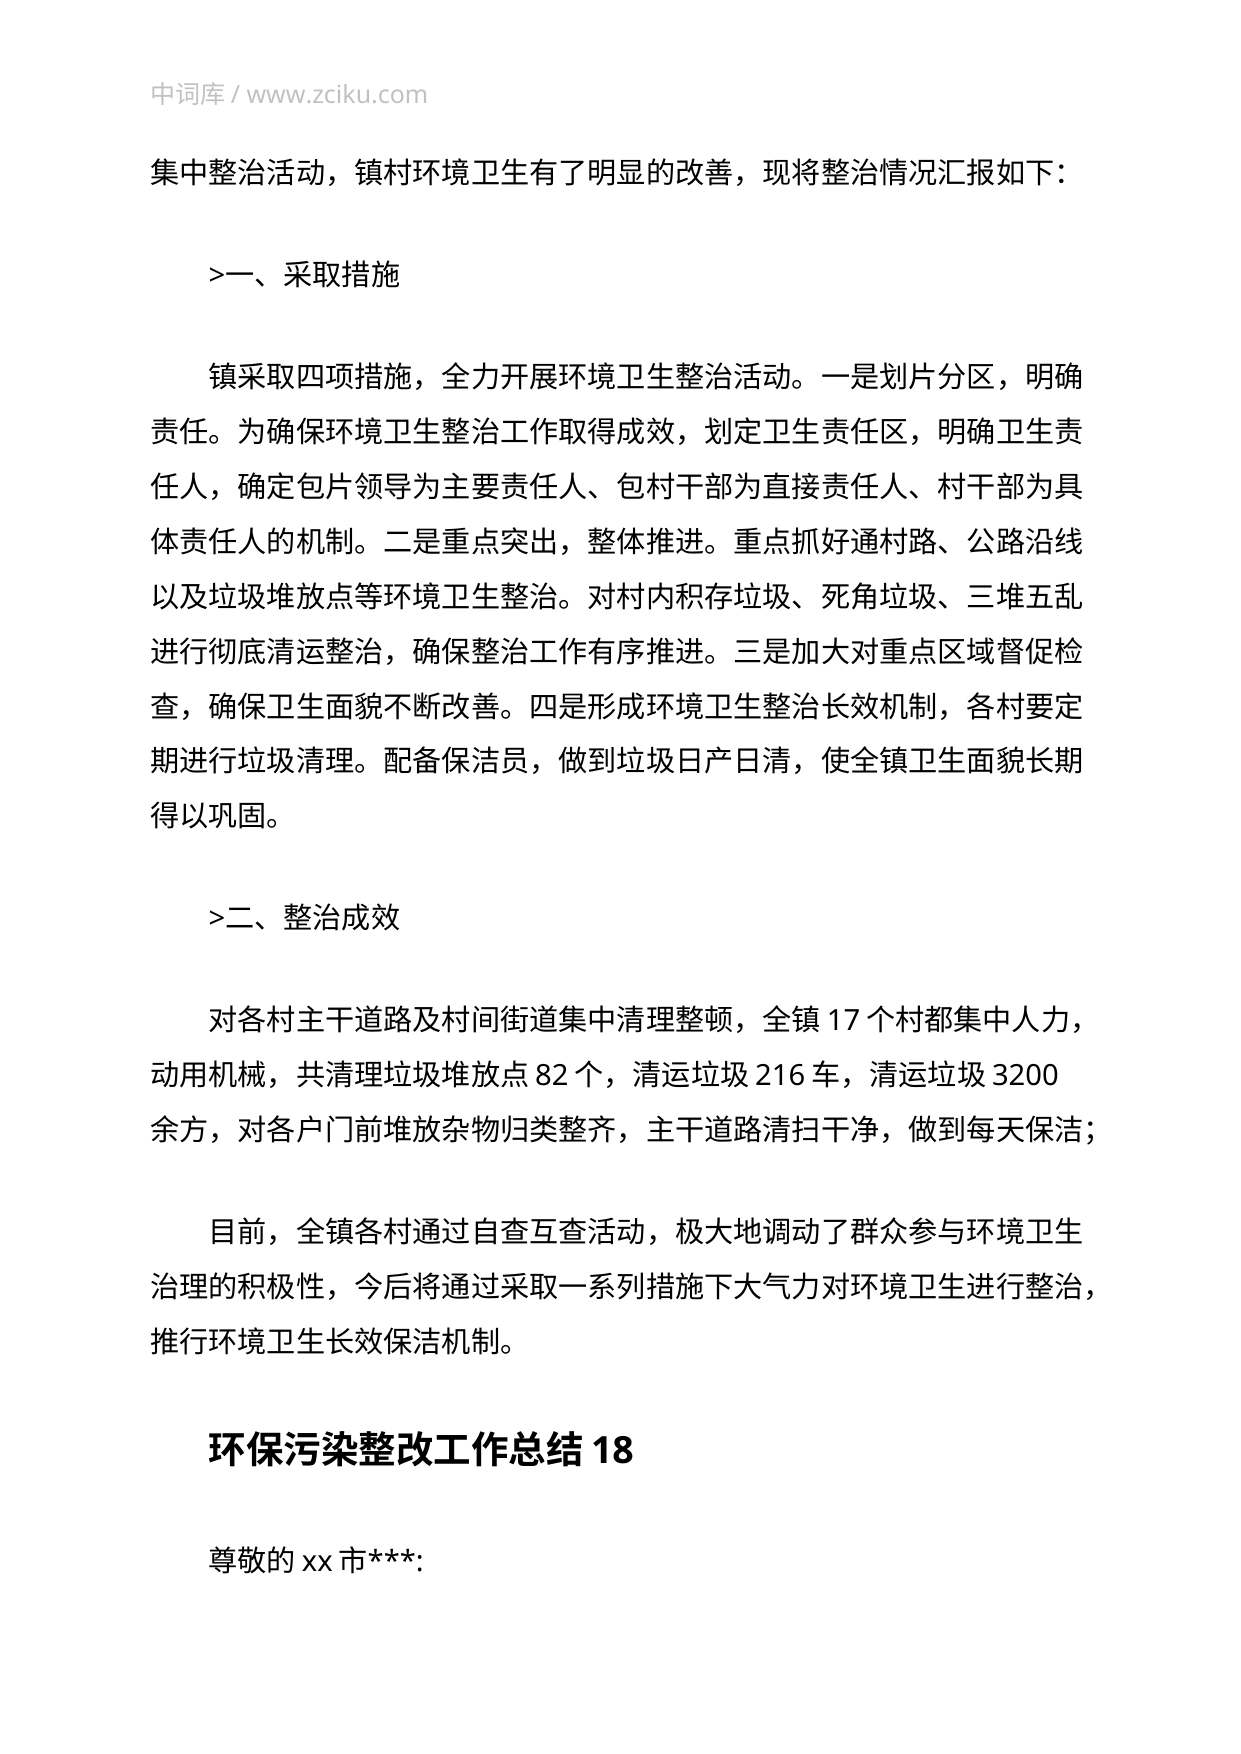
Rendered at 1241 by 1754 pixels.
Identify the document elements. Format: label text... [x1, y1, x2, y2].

text 镇采取四项措施，全力开展环境卫生整治活动。一是划片分区，明确责任。为确保环境卫生整治工作取得成效，划定卫生责任区，明确卫生责任人，确定包片领导为主要责任人、包村干部为直接责任人、村干部为具体责任人的机制。二是重点突出，整体推进。重点抓好通村路、公路沿线以及垃圾堆放点等环境卫生整治。对村内积存垃圾、死角垃圾、三堆五乱进行彻底清运整治，确保整治工作有序推进。三是加大对重点区域督促检查，确保卫生面貌不断改善。四是形成环境卫生整治长效机制，各村要定期进行垃圾清理。配备保洁员，做到垃圾日产日清，使全镇卫生面貌长期得以巩固。 [150, 354, 1090, 835]
text 目前，全镇各村通过自查互查活动，极大地调动了群众参与环境卫生治理的积极性，今后将通过采取一系列措施下大气力对环境卫生进行整治，推行环境卫生长效保洁机制。 [150, 1208, 1090, 1361]
text 环保污染整改工作总结18 [150, 1420, 1090, 1474]
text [150, 150, 1090, 192]
text 尊敬的xx市***: [150, 1538, 1090, 1580]
text >一、采取措施 [150, 252, 1090, 294]
text 对各村主干道路及村间街道集中清理整顿，全镇17个村都集中人力，动用机械，共清理垃圾堆放点82个，清运垃圾216车，清运垃圾3200余方，对各户门前堆放杂物归类整齐，主干道路清扫干净，做到每天保洁； [150, 997, 1090, 1149]
text >二、整治成效 [150, 895, 1090, 937]
